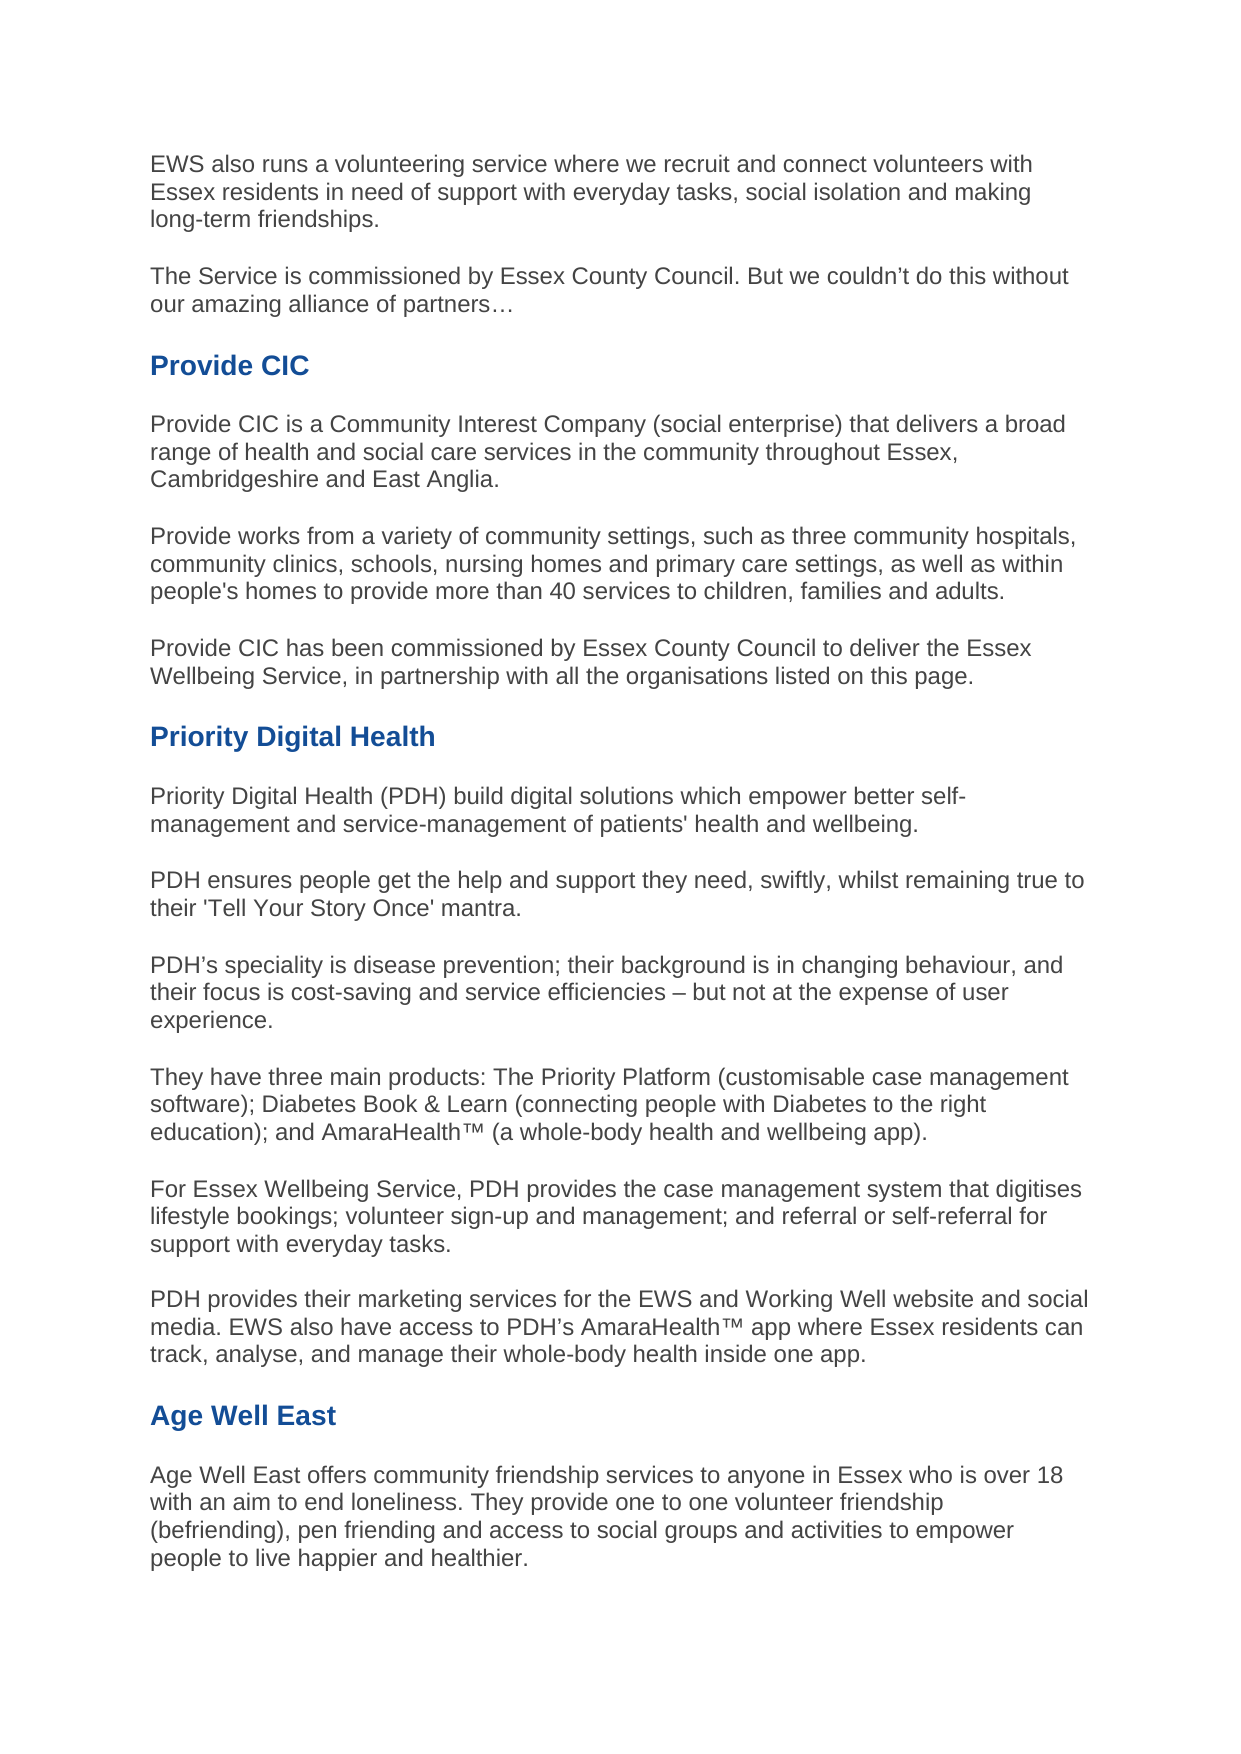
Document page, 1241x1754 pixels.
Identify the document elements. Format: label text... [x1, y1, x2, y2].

text Age Well East [150, 1399, 1090, 1432]
text For Essex Wellbeing Service, PDH provides the case management system that digitises lifestyle bookings; volunteer sign-up and management; and referral or self-referral for support with everyday tasks. PDH provides their marketing services for the EWS and Working Well website and social media. EWS also have access to PDH’s AmaraHealth™ app where Essex residents can track, analyse, and manage their whole-body health inside one app. [150, 1175, 1090, 1368]
text Provide CIC [150, 348, 1090, 381]
text Provide works from a variety of community settings, such as three community hospitals, community clinics, schools, nursing homes and primary care settings, as well as within people's homes to provide more than 40 services to children, families and adults. [150, 522, 1090, 605]
text Age Well East offers community friendship services to anyone in Essex who is over 18 with an aim to end loneliness. They provide one to one volunteer friendship (befriending), pen friending and access to social groups and activities to empower people to live happier and healthier. [150, 1461, 1090, 1571]
text Priority Digital Health [150, 720, 1090, 753]
text EWS also runs a volunteering service where we recruit and connect volunteers with Essex residents in need of support with everyday tasks, social isolation and making long-term friendships. [150, 150, 1090, 233]
text Provide CIC has been commissioned by Essex County Council to deliver the Essex Wellbeing Service, in partnership with all the organisations listed on this page. [150, 634, 1090, 689]
text PDH ensures people get the help and support they need, swiftly, whilst remaining true to their 'Tell Your Story Once' mantra. [150, 866, 1090, 922]
text Provide CIC is a Community Interest Company (social enterprise) that delivers a broad range of health and social care services in the community throughout Essex, Cambridgeshire and East Anglia. [150, 410, 1090, 493]
text The Service is commissioned by Essex County Council. But we couldn’t do this without our amazing alliance of partners… [150, 262, 1090, 317]
text Priority Digital Health (PDH) build digital solutions which empower better self-management and service-management of patients' health and wellbeing. [150, 782, 1090, 837]
text PDH’s speciality is disease prevention; their background is in changing behaviour, and their focus is cost-saving and service efficiencies – but not at the expense of user experience. [150, 951, 1090, 1033]
text They have three main products: The Priority Platform (customisable case management software); Diabetes Book & Learn (connecting people with Diabetes to the right education); and AmaraHealth™ (a whole-body health and wellbeing app). [150, 1063, 1090, 1146]
